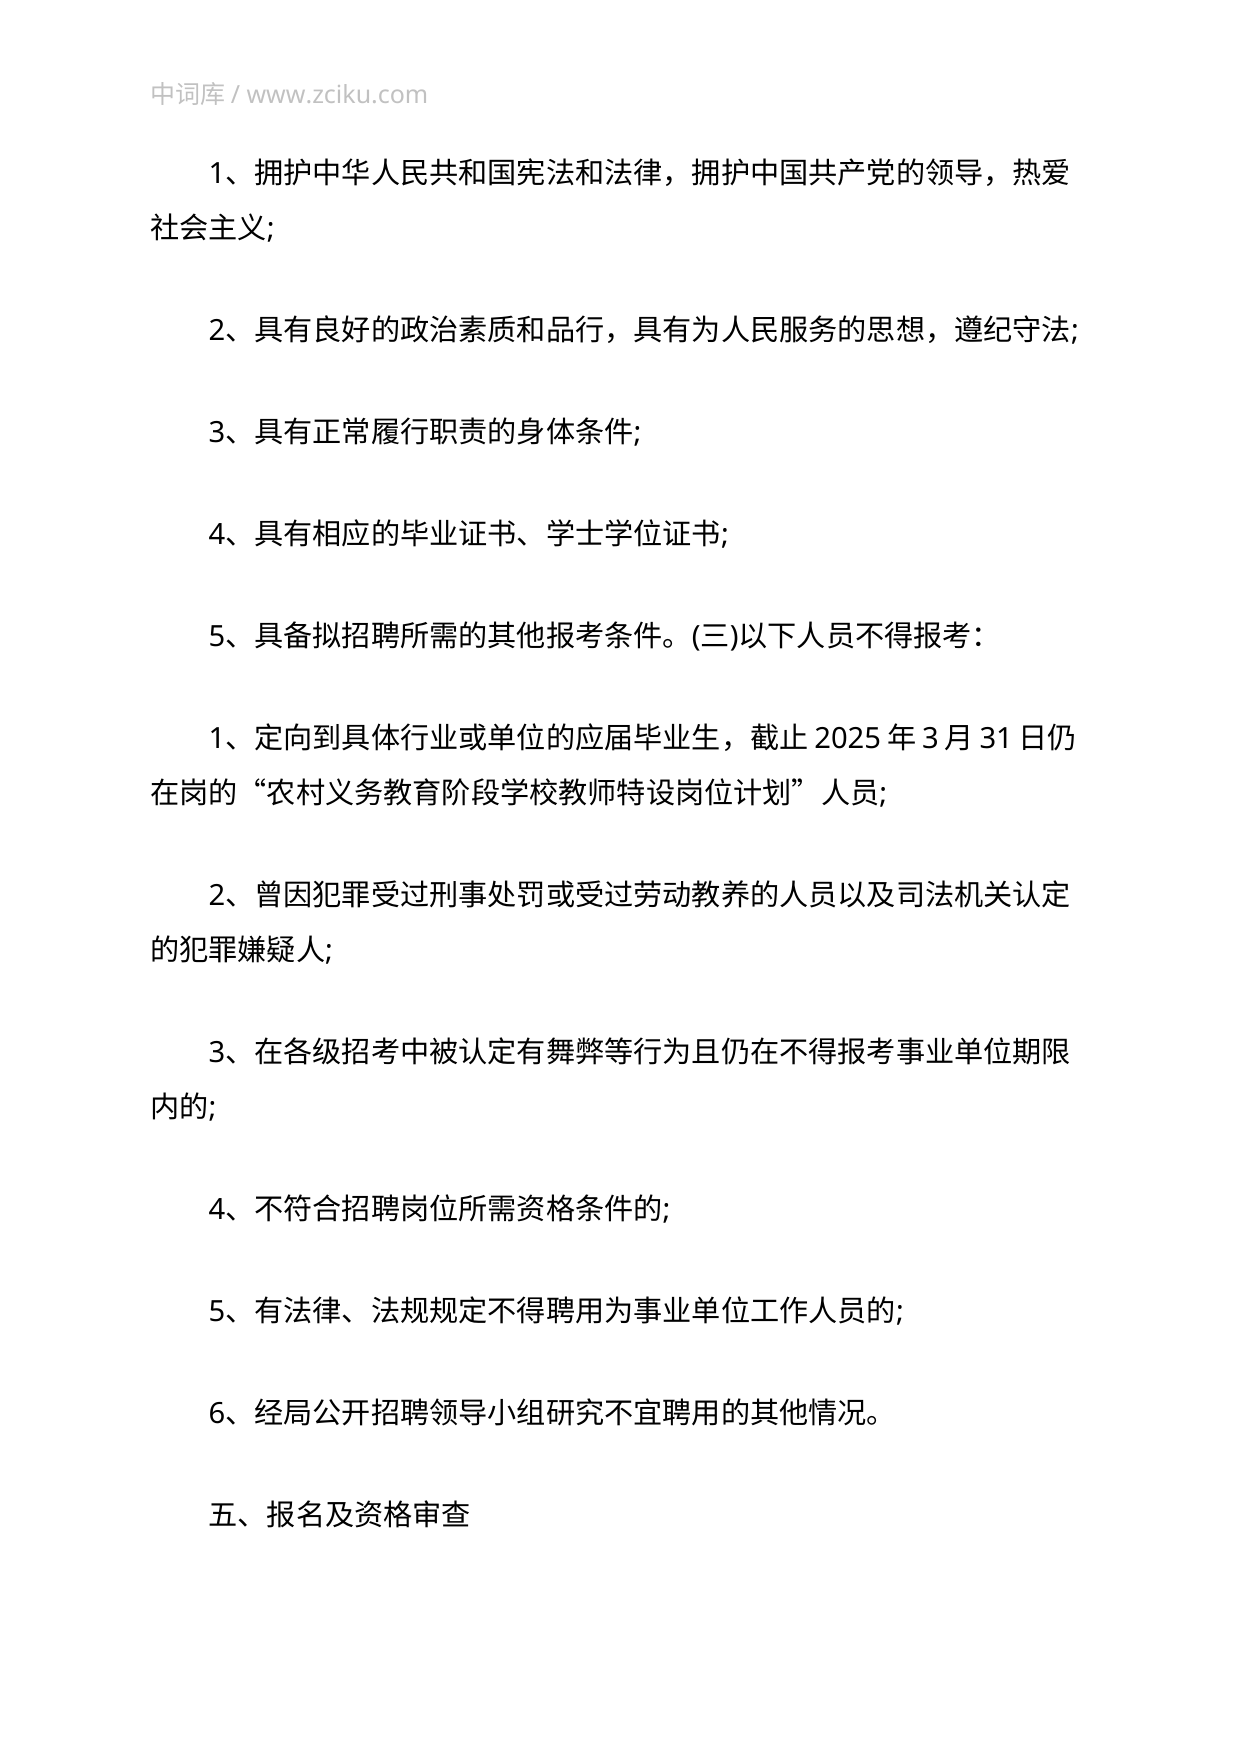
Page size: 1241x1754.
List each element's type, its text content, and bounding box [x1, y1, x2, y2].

text 4、具有相应的毕业证书、学士学位证书; [150, 511, 1090, 553]
text 五、报名及资格审查 [150, 1492, 1090, 1534]
text 3、在各级招考中被认定有舞弊等行为且仍在不得报考事业单位期限内的; [150, 1029, 1090, 1126]
text 2、具有良好的政治素质和品行，具有为人民服务的思想，遵纪守法; [150, 307, 1090, 349]
text 1、拥护中华人民共和国宪法和法律，拥护中国共产党的领导，热爱社会主义; [150, 150, 1090, 247]
text 1、定向到具体行业或单位的应届毕业生，截止2025年3月31日仍在岗的“农村义务教育阶段学校教师特设岗位计划”人员; [150, 715, 1090, 812]
text 5、有法律、法规规定不得聘用为事业单位工作人员的; [150, 1288, 1090, 1330]
text 6、经局公开招聘领导小组研究不宜聘用的其他情况。 [150, 1390, 1090, 1432]
text 2、曾因犯罪受过刑事处罚或受过劳动教养的人员以及司法机关认定的犯罪嫌疑人; [150, 872, 1090, 969]
text 3、具有正常履行职责的身体条件; [150, 409, 1090, 451]
text 4、不符合招聘岗位所需资格条件的; [150, 1186, 1090, 1228]
text 5、具备拟招聘所需的其他报考条件。(三)以下人员不得报考： [150, 613, 1090, 655]
